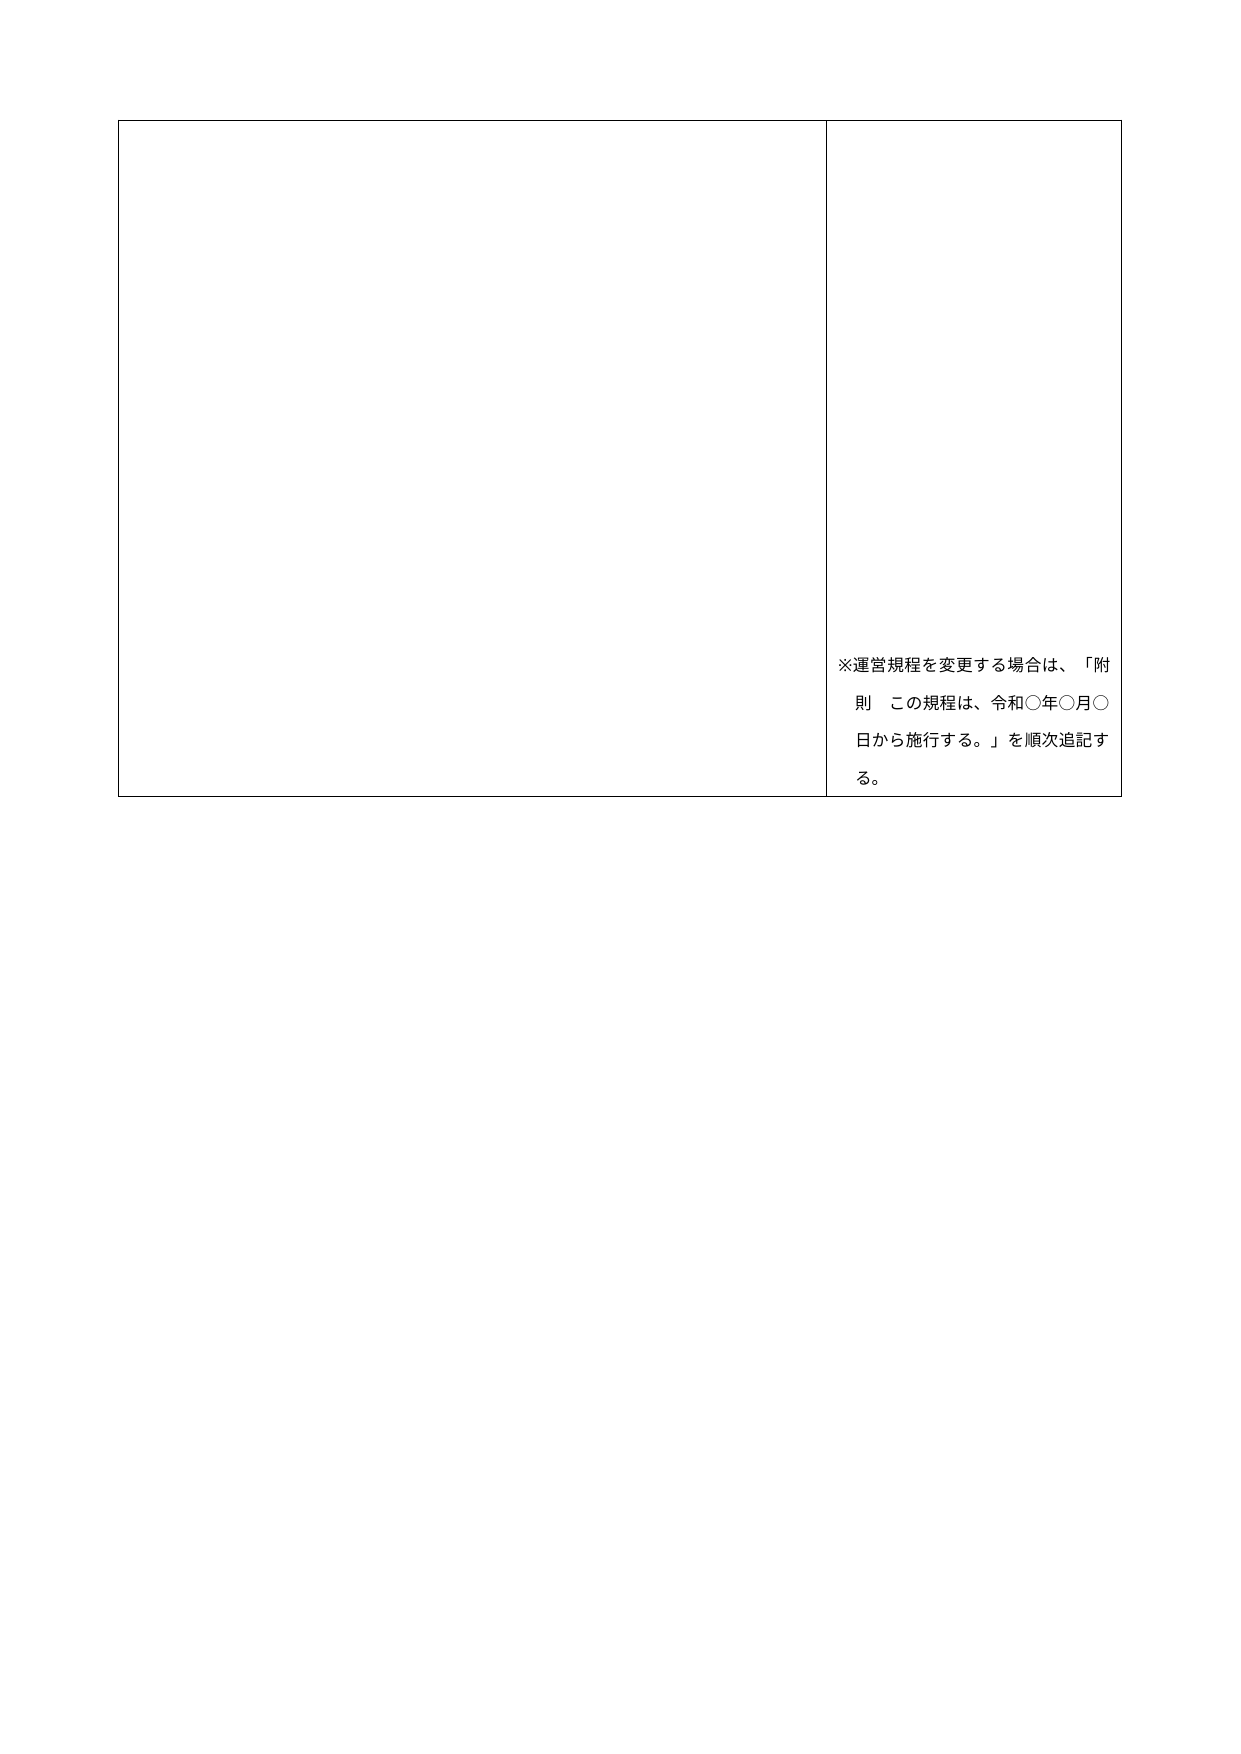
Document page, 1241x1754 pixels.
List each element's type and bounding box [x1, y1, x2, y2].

table_cell [119, 121, 826, 796]
table_cell [827, 121, 1121, 796]
